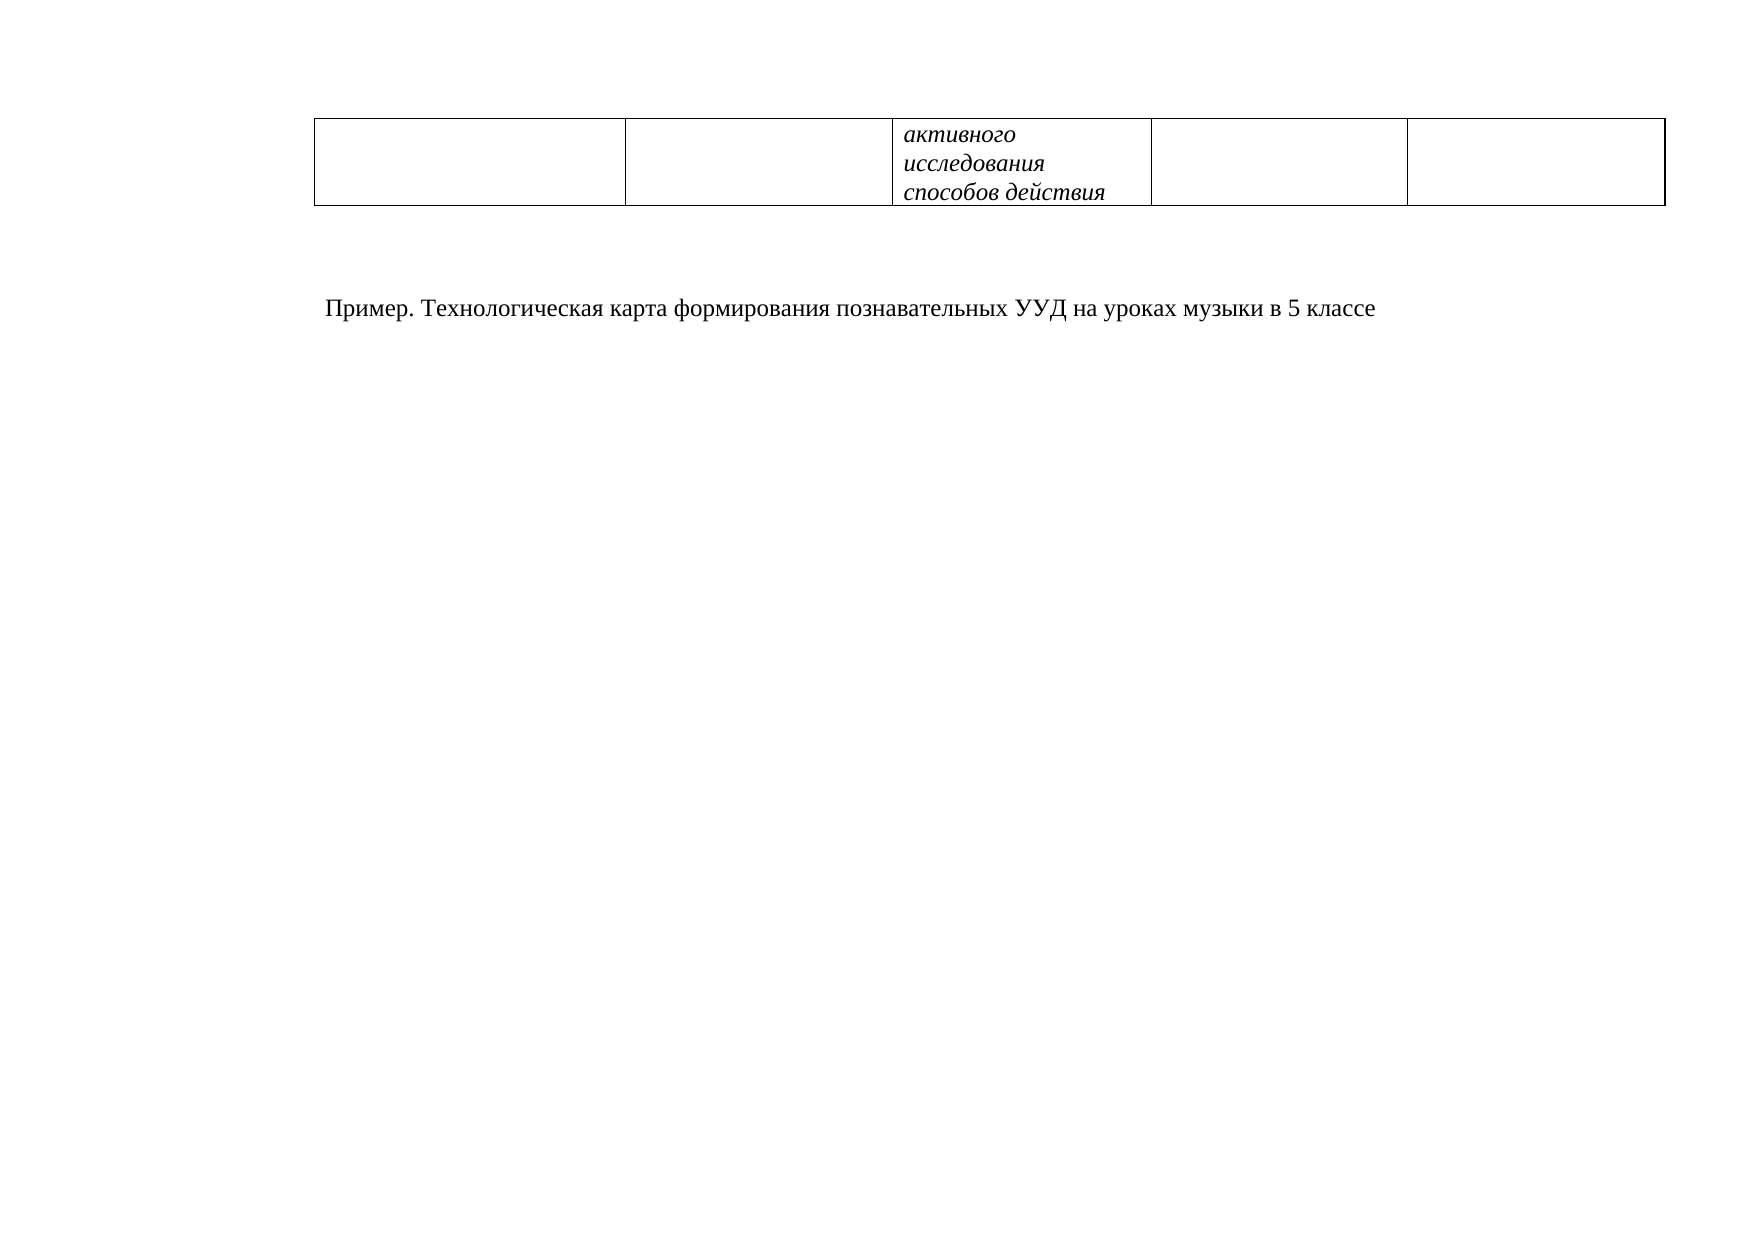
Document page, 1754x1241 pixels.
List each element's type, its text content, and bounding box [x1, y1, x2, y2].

text Пример. Технологическая карта формирования познавательных УУД на уроках музыки в 5 классе [251, 293, 1665, 321]
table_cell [1408, 119, 1664, 205]
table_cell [1152, 119, 1407, 205]
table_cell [893, 119, 1151, 205]
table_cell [315, 119, 625, 205]
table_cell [626, 119, 892, 205]
